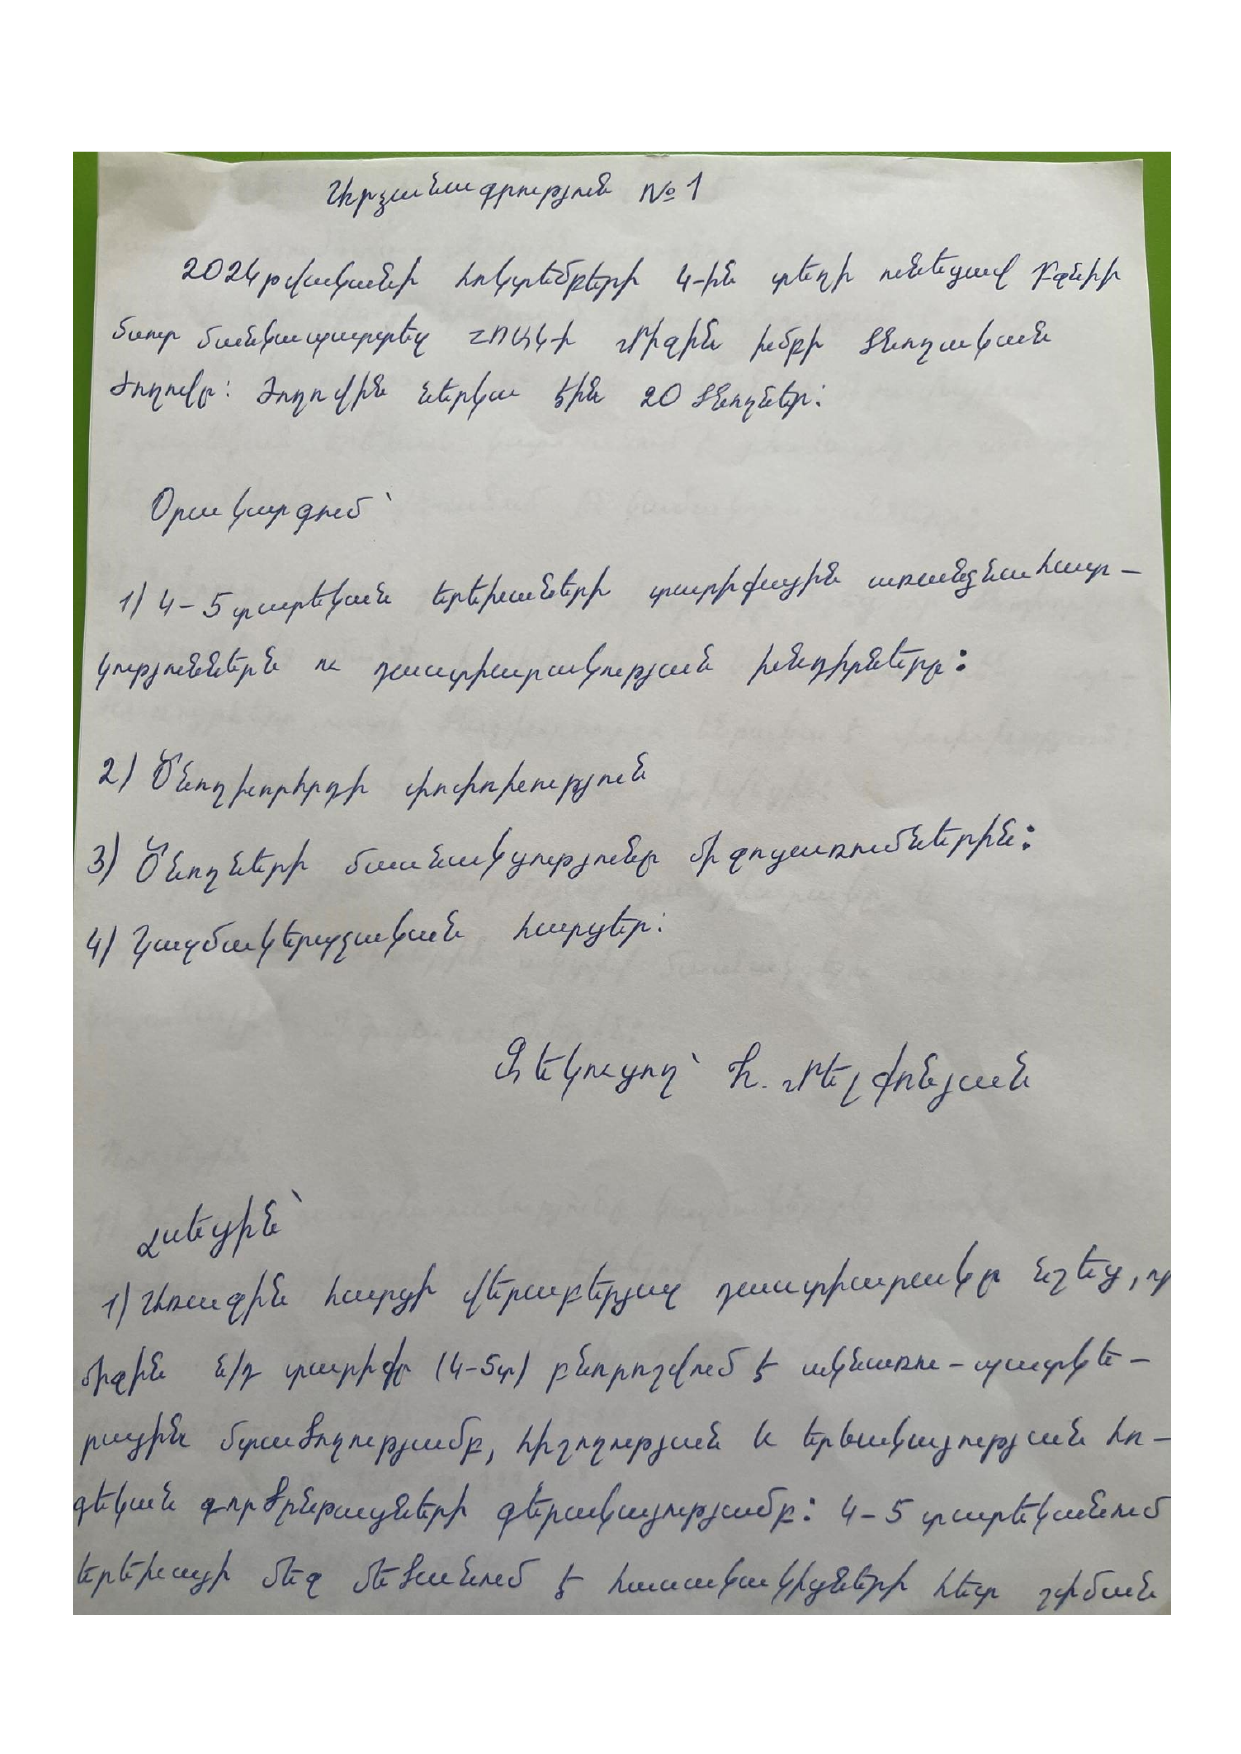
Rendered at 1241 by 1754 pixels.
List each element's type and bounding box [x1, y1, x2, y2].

picture [74, 153, 1171, 1613]
